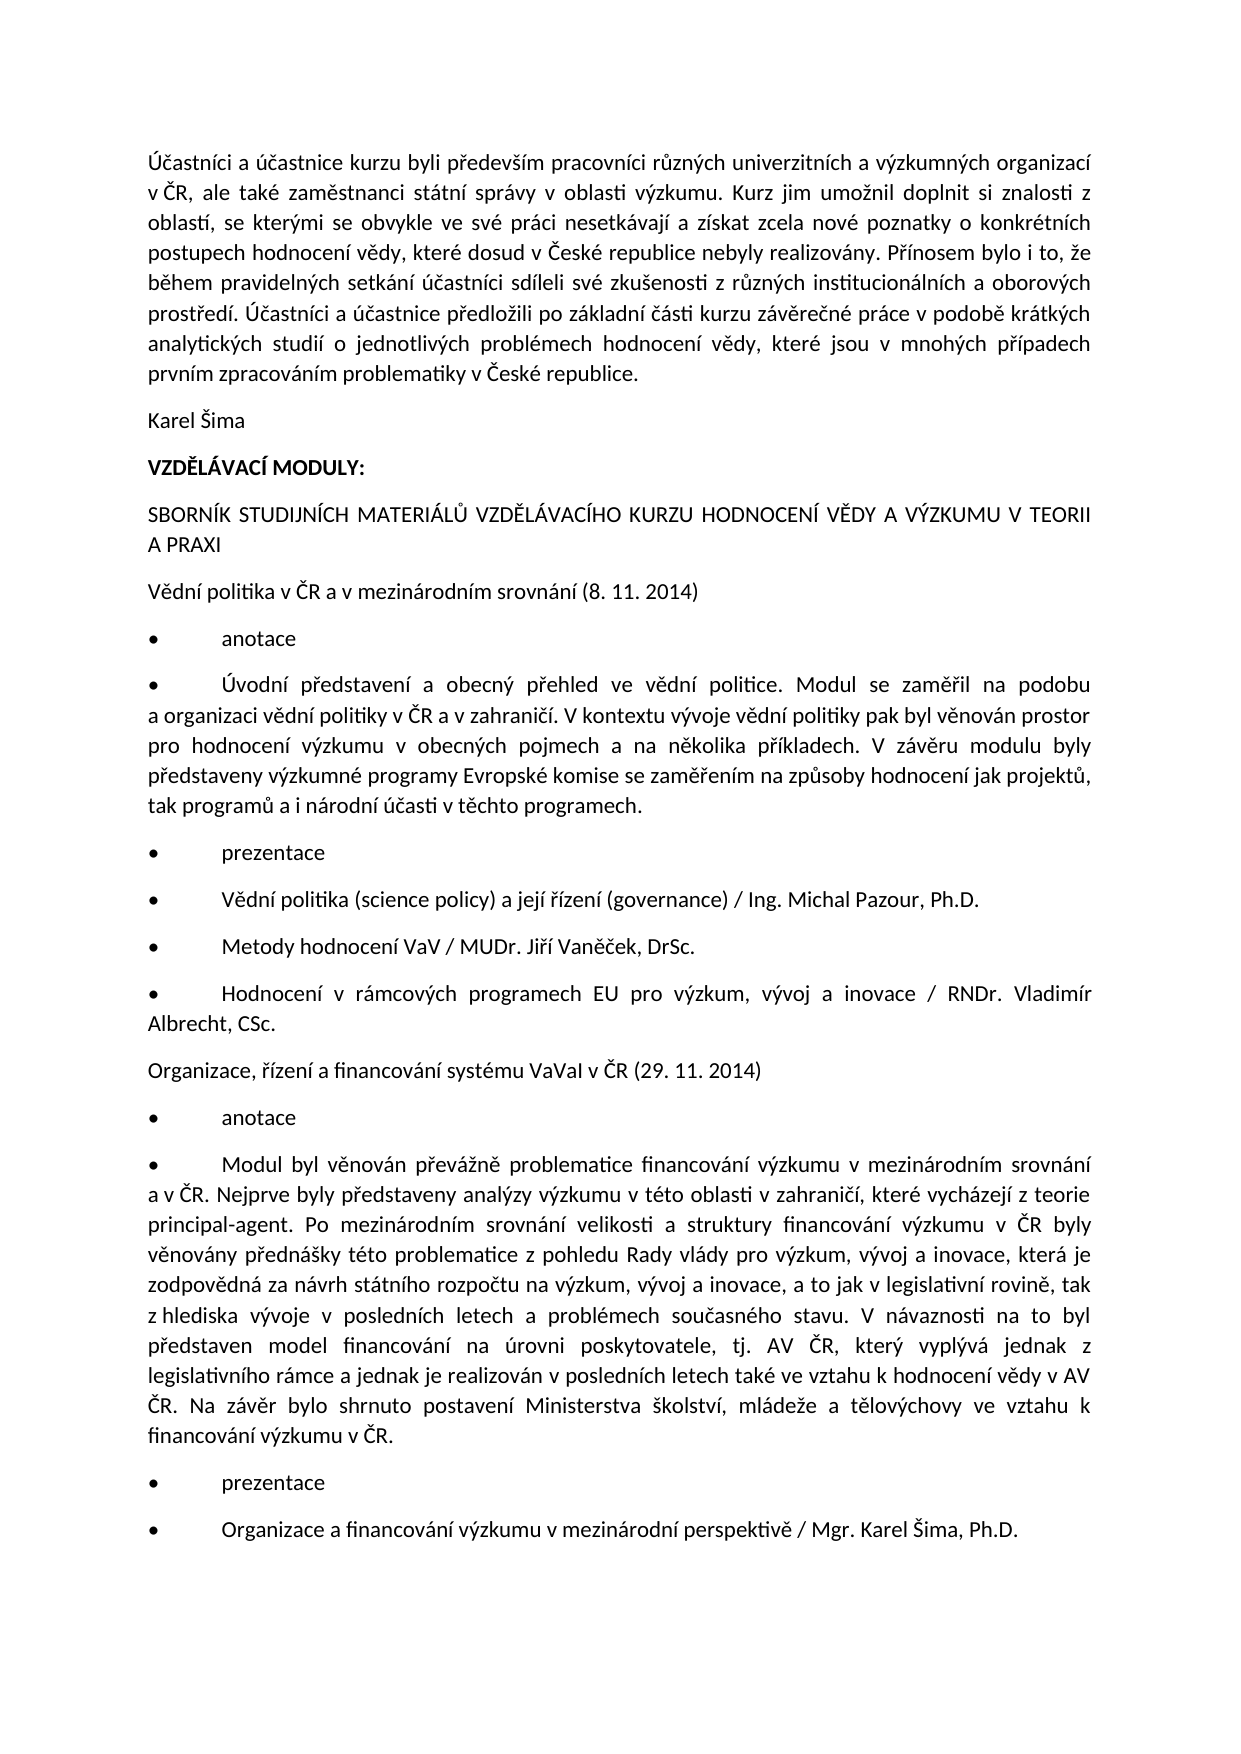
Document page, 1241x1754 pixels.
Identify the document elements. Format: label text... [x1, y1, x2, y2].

text • Úvodní představení a obecný přehled ve vědní politice. Modul se zaměřil na podobu a organizaci vědní politiky v ČR a v zahraničí. V kontextu vývoje vědní politiky pak byl věnován prostor pro hodnocení výzkumu v obecných pojmech a na několika příkladech. V závěru modulu byly představeny výzkumné programy Evropské komise se zaměřením na způsoby hodnocení jak projektů, tak programů a i národní účasti v těchto programech. [148, 671, 1093, 819]
text • anotace [148, 624, 1093, 652]
text • anotace [148, 1103, 1093, 1131]
text • Organizace a financování výzkumu v mezinárodní perspektivě / Mgr. Karel Šima, Ph.D. [148, 1515, 1093, 1543]
text • Metody hodnocení VaV / MUDr. Jiří Vaněček, DrSc. [148, 932, 1093, 960]
text • prezentace [148, 1468, 1093, 1496]
text • Modul byl věnován převážně problematice financování výzkumu v mezinárodním srovnání a v ČR. Nejprve byly představeny analýzy výzkumu v této oblasti v zahraničí, které vycházejí z teorie principal-agent. Po mezinárodním srovnání velikosti a struktury financování výzkumu v ČR byly věnovány přednášky této problematice z pohledu Rady vlády pro výzkum, vývoj a inovace, která je zodpovědná za návrh státního rozpočtu na výzkum, vývoj a inovace, a to jak v legislativní rovině, tak z hlediska vývoje v posledních letech a problémech současného stavu. V návaznosti na to byl představen model financování na úrovni poskytovatele, tj. AV ČR, který vyplývá jednak z legislativního rámce a jednak je realizován v posledních letech také ve vztahu k hodnocení vědy v AV ČR. Na závěr bylo shrnuto postavení Ministerstva školství, mládeže a tělovýchovy ve vztahu k financování výzkumu v ČR. [148, 1150, 1093, 1449]
text SBORNÍK STUDIJNÍCH MATERIÁLŮ VZDĚLÁVACÍHO KURZU HODNOCENÍ VĚDY A VÝZKUMU V TEORII A PRAXI [148, 500, 1093, 558]
text Vědní politika v ČR a v mezinárodním srovnání (8. 11. 2014) [148, 577, 1093, 605]
text Organizace, řízení a financování systému VaVaI v ČR (29. 11. 2014) [148, 1056, 1093, 1084]
text • Hodnocení v rámcových programech EU pro výzkum, vývoj a inovace / RNDr. Vladimír Albrecht, CSc. [148, 979, 1093, 1037]
text • Vědní politika (science policy) a její řízení (governance) / Ing. Michal Pazour, Ph.D. [148, 885, 1093, 913]
text VZDĚLÁVACÍ MODULY: [148, 453, 1093, 481]
text • prezentace [148, 838, 1093, 866]
text Účastníci a účastnice kurzu byli především pracovníci různých univerzitních a výzkumných organizací v ČR, ale také zaměstnanci státní správy v oblasti výzkumu. Kurz jim umožnil doplnit si znalosti z oblastí, se kterými se obvykle ve své práci nesetkávají a získat zcela nové poznatky o konkrétních postupech hodnocení vědy, které dosud v České republice nebyly realizovány. Přínosem bylo i to, že během pravidelných setkání účastníci sdíleli své zkušenosti z různých institucionálních a oborových prostředí. Účastníci a účastnice předložili po základní části kurzu závěrečné práce v podobě krátkých analytických studií o jednotlivých problémech hodnocení vědy, které jsou v mnohých případech prvním zpracováním problematiky v České republice. [148, 148, 1093, 387]
text Karel Šima [148, 406, 1093, 434]
